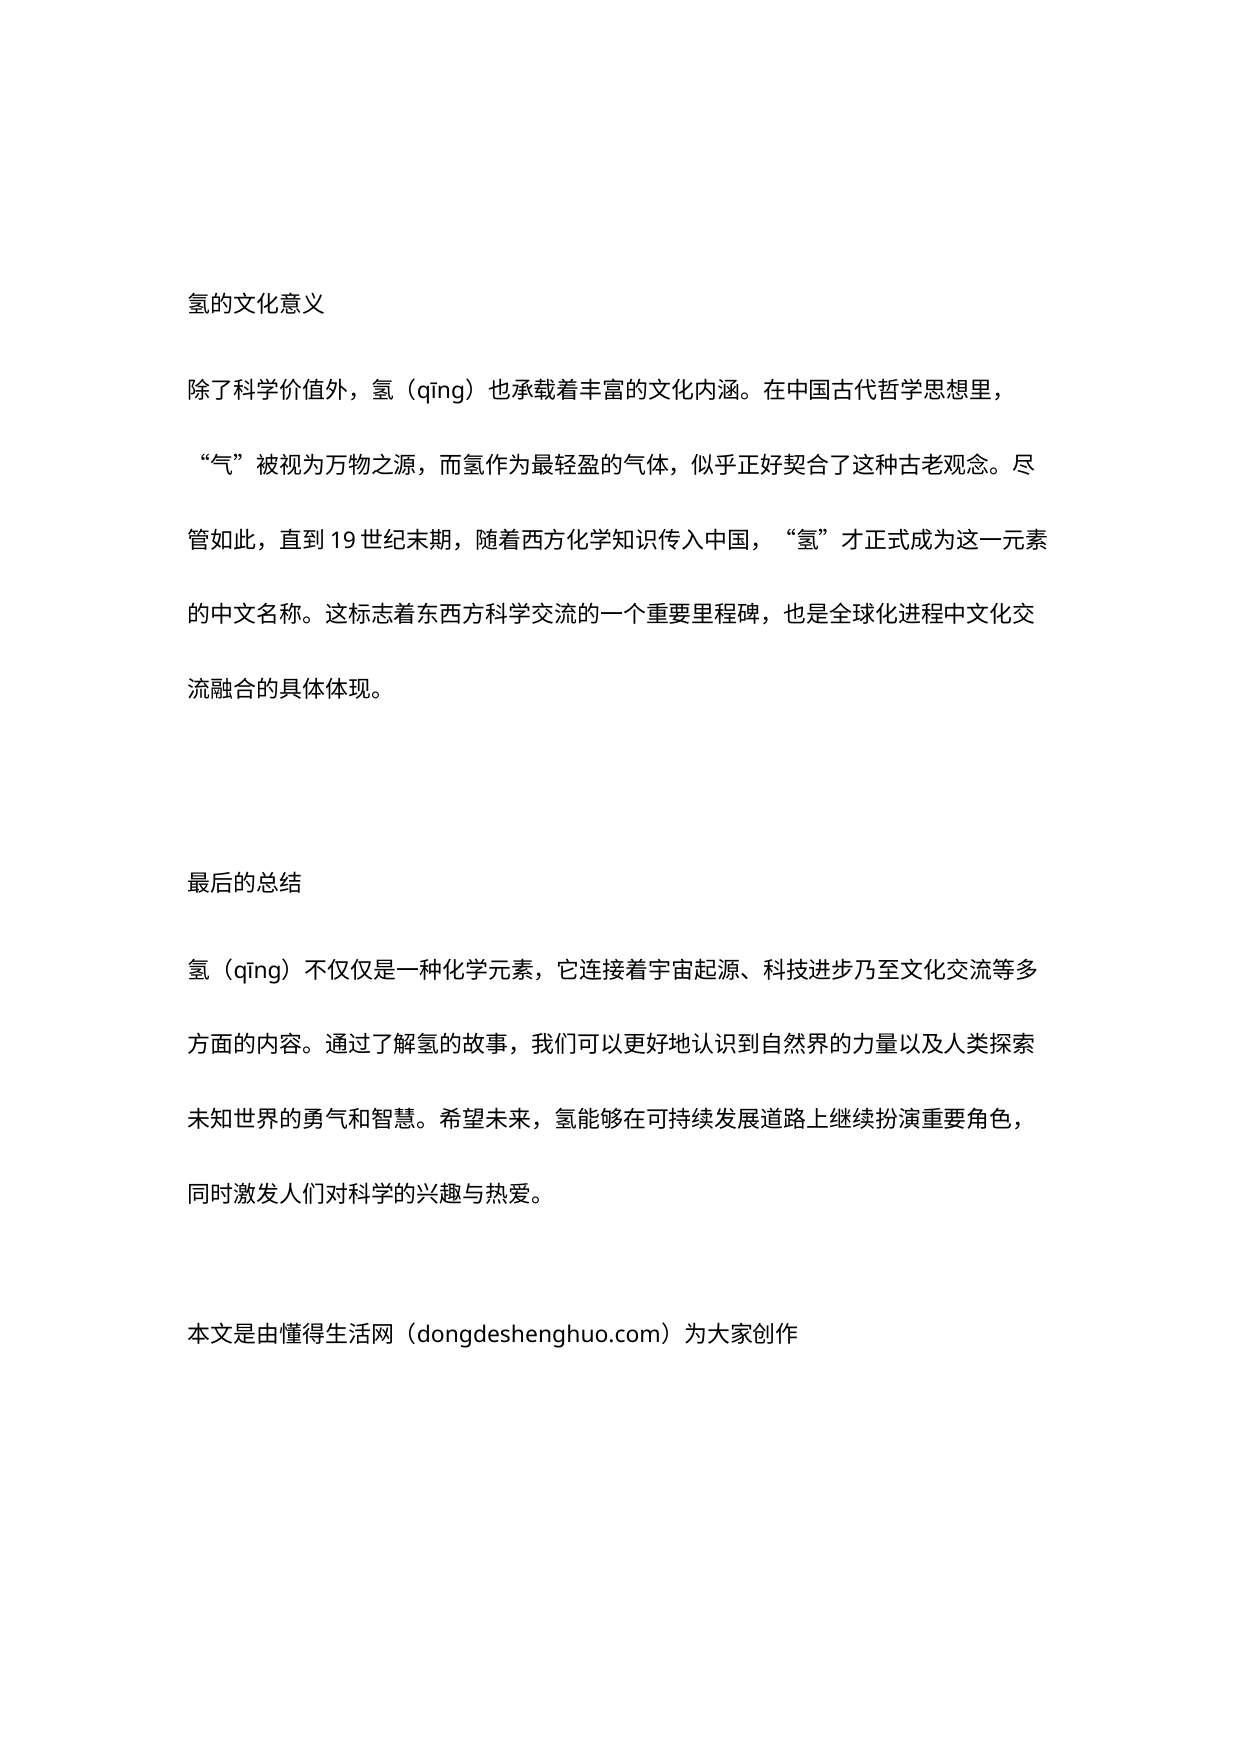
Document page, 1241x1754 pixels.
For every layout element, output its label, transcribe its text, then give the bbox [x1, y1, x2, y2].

text 氢（qīng）不仅仅是一种化学元素，它连接着宇宙起源、科技进步乃至文化交流等多方面的内容。通过了解氢的故事，我们可以更好地认识到自然界的力量以及人类探索未知世界的勇气和智慧。希望未来，氢能够在可持续发展道路上继续扮演重要角色，同时激发人们对科学的兴趣与热爱。 [187, 936, 1053, 1225]
text 本文是由懂得生活网（dongdeshenghuo.com）为大家创作 [187, 1300, 1053, 1365]
text 氢的文化意义 [187, 270, 1053, 335]
text 最后的总结 [187, 849, 1053, 914]
text 除了科学价值外，氢（qīng）也承载着丰富的文化内涵。在中国古代哲学思想里，“气”被视为万物之源，而氢作为最轻盈的气体，似乎正好契合了这种古老观念。尽管如此，直到19世纪末期，随着西方化学知识传入中国，“氢”才正式成为这一元素的中文名称。这标志着东西方科学交流的一个重要里程碑，也是全球化进程中文化交流融合的具体体现。 [187, 356, 1053, 720]
